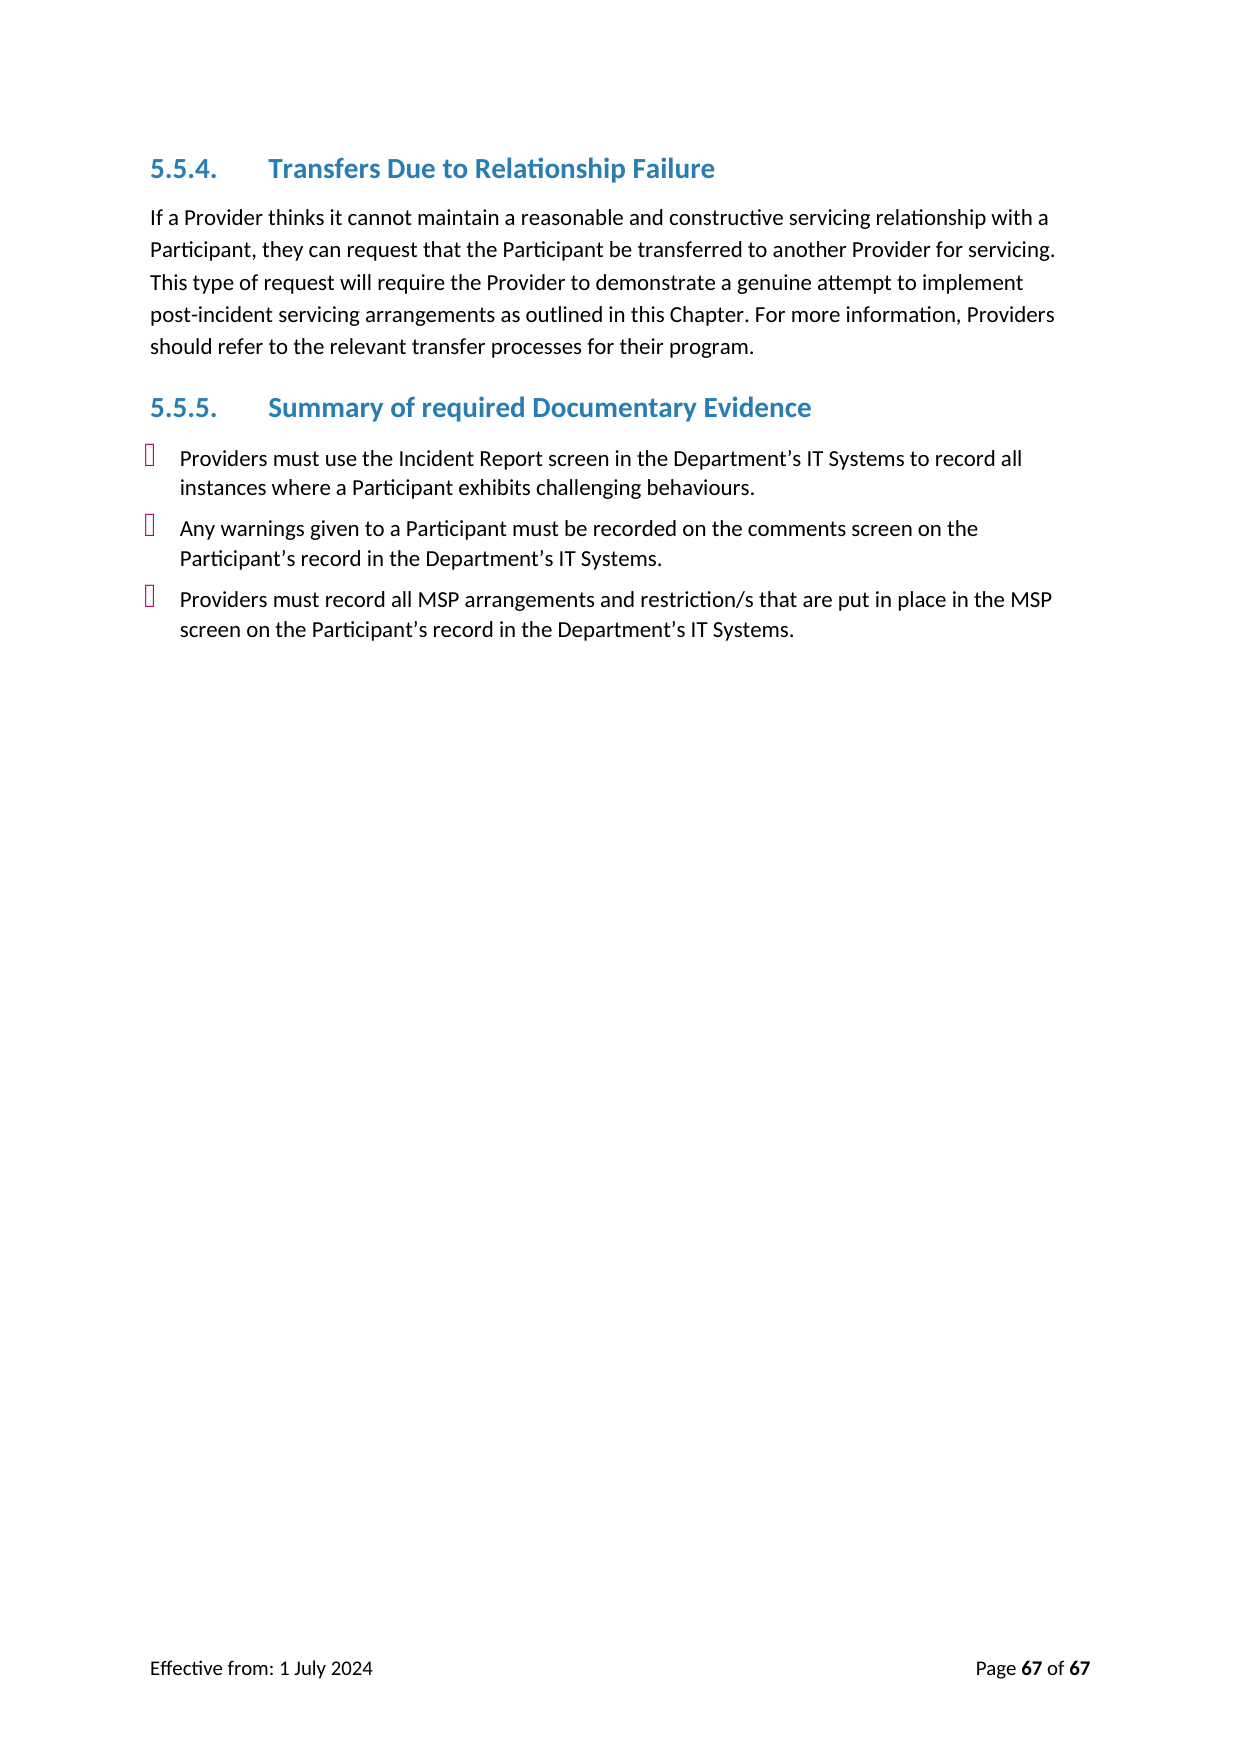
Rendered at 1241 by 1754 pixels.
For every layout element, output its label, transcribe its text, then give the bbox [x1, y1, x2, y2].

subtitle Transfers Due to Relationship Failure [150, 150, 1090, 186]
text Any warnings given to a Participant must be recorded on the comments screen on the Participant’s record in the Department’s IT Systems. [150, 514, 1090, 572]
subtitle Summary of required Documentary Evidence [150, 389, 1090, 425]
text Providers must record all MSP arrangements and restriction/s that are put in place in the MSP screen on the Participant’s record in the Department’s IT Systems. [150, 584, 1090, 643]
text Providers must use the Incident Report screen in the Department’s IT Systems to record all instances where a Participant exhibits challenging behaviours. [150, 443, 1090, 501]
text If a Provider thinks it cannot maintain a reasonable and constructive servicing relationship with a Participant, they can request that the Participant be transferred to another Provider for servicing. This type of request will require the Provider to demonstrate a genuine attempt to implement post-incident servicing arrangements as outlined in this Chapter. For more information, Providers should refer to the relevant transfer processes for their program. [150, 203, 1090, 360]
